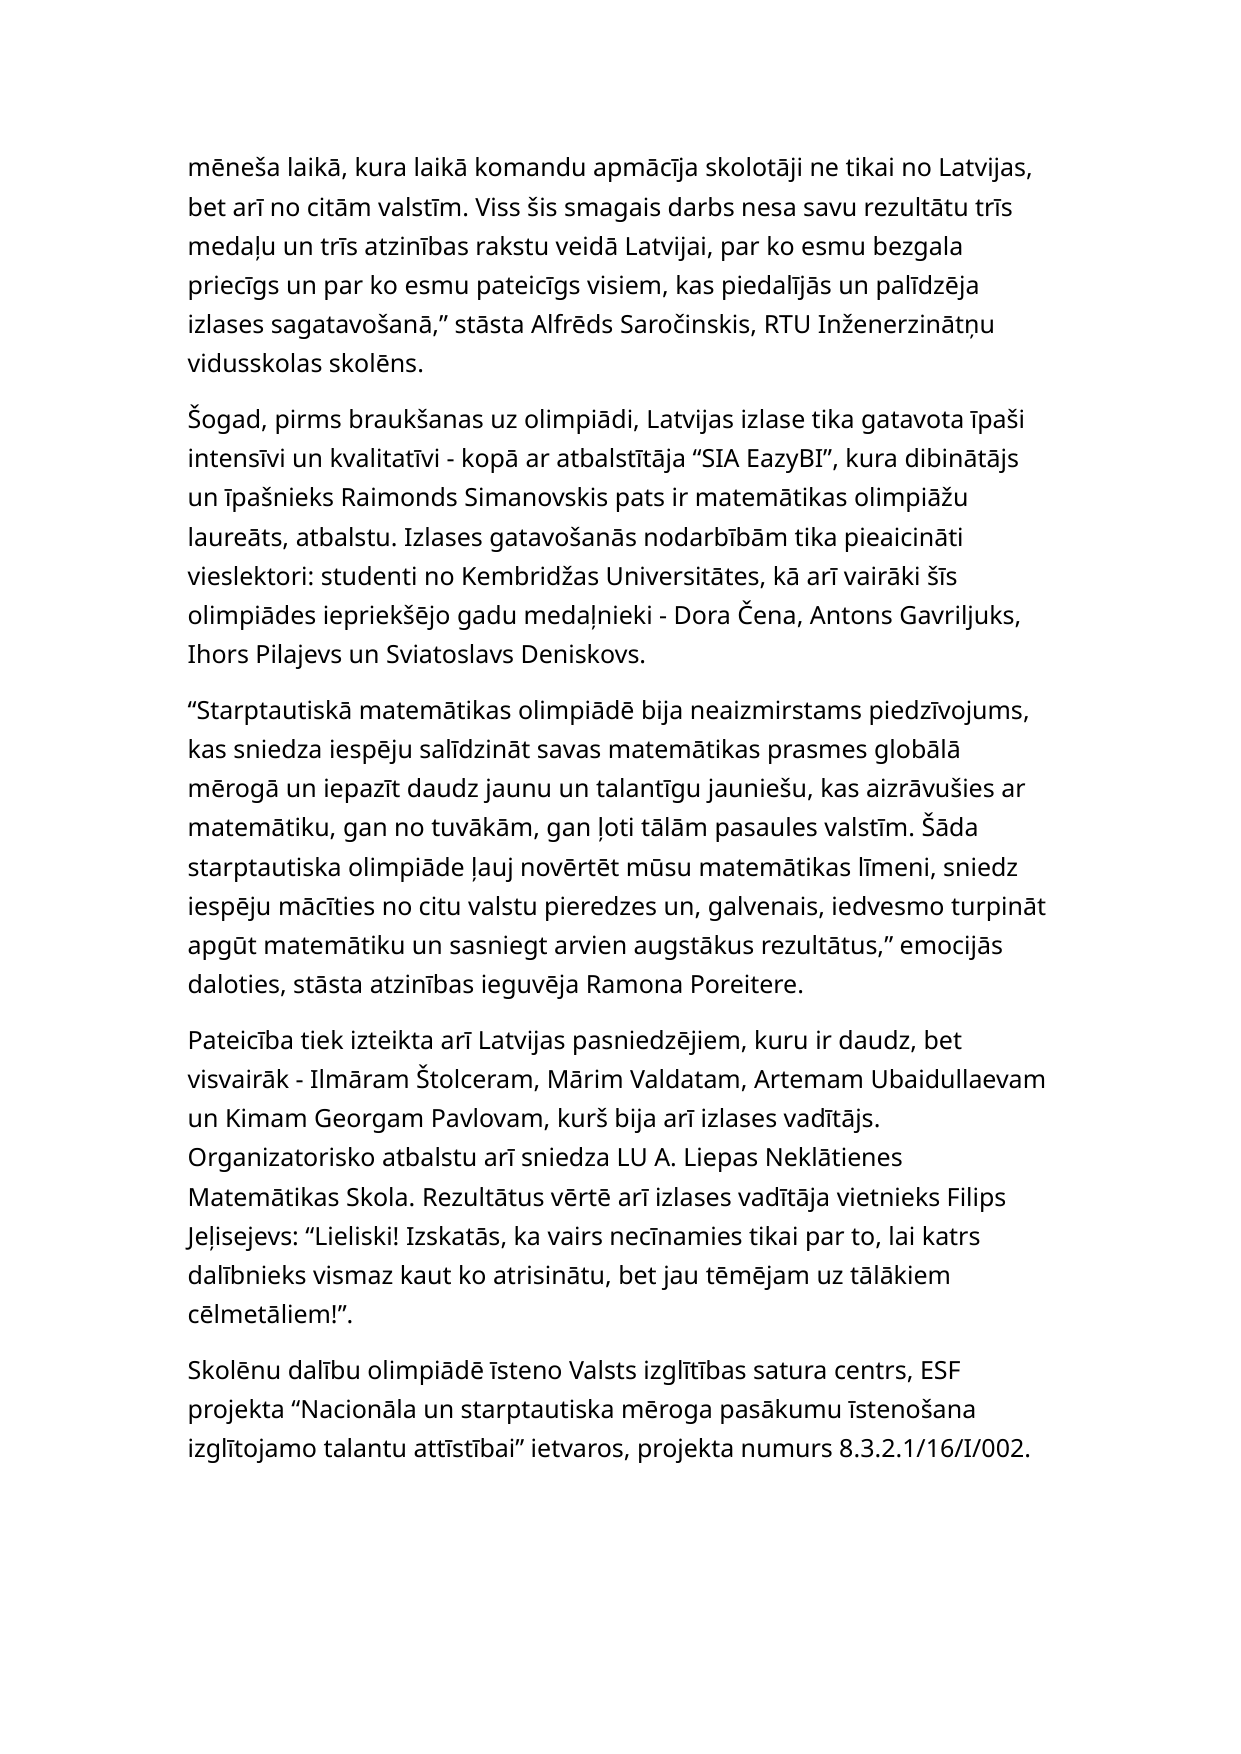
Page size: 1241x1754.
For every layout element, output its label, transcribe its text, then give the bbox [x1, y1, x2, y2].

text Šogad, pirms braukšanas uz olimpiādi, Latvijas izlase tika gatavota īpaši intensīvi un kvalitatīvi - kopā ar atbalstītāja “SIA EazyBI”, kura dibinātājs un īpašnieks Raimonds Simanovskis pats ir matemātikas olimpiāžu laureāts, atbalstu. Izlases gatavošanās nodarbībām tika pieaicināti vieslektori: studenti no Kembridžas Universitātes, kā arī vairāki šīs olimpiādes iepriekšējo gadu medaļnieki - Dora Čena, Antons Gavriljuks, Ihors Pilajevs un Sviatoslavs Deniskovs. [187, 402, 1053, 671]
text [187, 150, 1053, 380]
text Skolēnu dalību olimpiādē īsteno Valsts izglītības satura centrs, ESF projekta “Nacionāla un starptautiska mēroga pasākumu īstenošana izglītojamo talantu attīstībai” ietvaros, projekta numurs 8.3.2.1/16/I/002. [187, 1352, 1053, 1465]
text “Starptautiskā matemātikas olimpiādē bija neaizmirstams piedzīvojums, kas sniedza iespēju salīdzināt savas matemātikas prasmes globālā mērogā un iepazīt daudz jaunu un talantīgu jauniešu, kas aizrāvušies ar matemātiku, gan no tuvākām, gan ļoti tālām pasaules valstīm. Šāda starptautiska olimpiāde ļauj novērtēt mūsu matemātikas līmeni, sniedz iespēju mācīties no citu valstu pieredzes un, galvenais, iedvesmo turpināt apgūt matemātiku un sasniegt arvien augstākus rezultātus,” emocijās daloties, stāsta atzinības ieguvēja Ramona Poreitere. [187, 692, 1053, 1001]
text Pateicība tiek izteikta arī Latvijas pasniedzējiem, kuru ir daudz, bet visvairāk - Ilmāram Štolceram, Mārim Valdatam, Artemam Ubaidullaevam un Kimam Georgam Pavlovam, kurš bija arī izlases vadītājs. Organizatorisko atbalstu arī sniedza LU A. Liepas Neklātienes Matemātikas Skola. Rezultātus vērtē arī izlases vadītāja vietnieks Filips Jeļisejevs: “Lieliski! Izskatās, ka vairs necīnamies tikai par to, lai katrs dalībnieks vismaz kaut ko atrisinātu, bet jau tēmējam uz tālākiem cēlmetāliem!”. [187, 1022, 1053, 1331]
